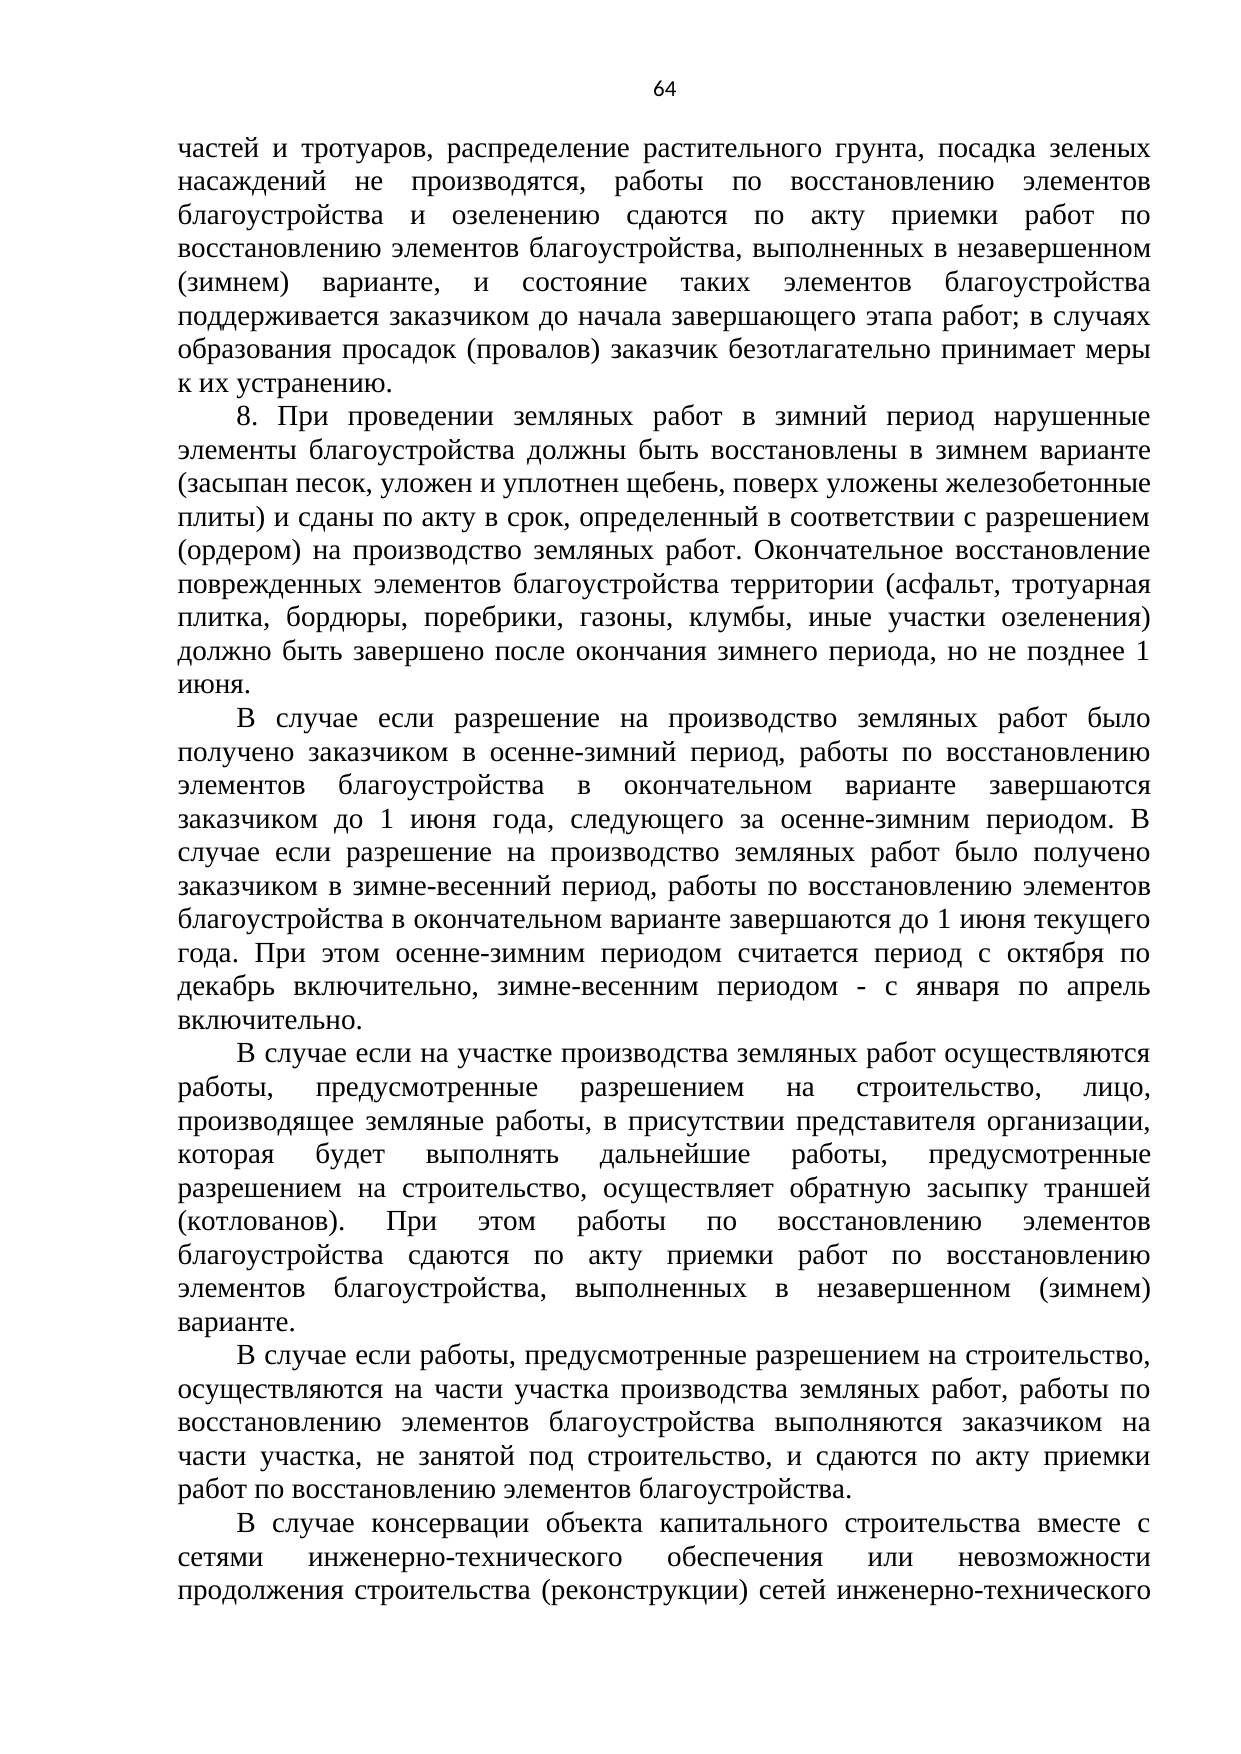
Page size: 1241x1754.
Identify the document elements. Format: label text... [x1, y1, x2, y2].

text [177, 1505, 1152, 1606]
text В случае если разрешение на производство земляных работ было получено заказчиком в осенне-зимний период, работы по восстановлению элементов благоустройства в окончательном варианте завершаются заказчиком до 1 июня года, следующего за осенне-зимним периодом. В случае если разрешение на производство земляных работ было получено заказчиком в зимне-весенний период, работы по восстановлению элементов благоустройства в окончательном варианте завершаются до 1 июня текущего года. При этом осенне-зимним периодом считается период с октября по декабрь включительно, зимне-весенним периодом - с января по апрель включительно. [177, 700, 1152, 1036]
text В случае если на участке производства земляных работ осуществляются работы, предусмотренные разрешением на строительство, лицо, производящее земляные работы, в присутствии представителя организации, которая будет выполнять дальнейшие работы, предусмотренные разрешением на строительство, осуществляет обратную засыпку траншей (котлованов). При этом работы по восстановлению элементов благоустройства сдаются по акту приемки работ по восстановлению элементов благоустройства, выполненных в незавершенном (зимнем) варианте. [177, 1036, 1152, 1337]
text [177, 130, 1152, 398]
text В случае если работы, предусмотренные разрешением на строительство, осуществляются на части участка производства земляных работ, работы по восстановлению элементов благоустройства выполняются заказчиком на части участка, не занятой под строительство, и сдаются по акту приемки работ по восстановлению элементов благоустройства. [177, 1337, 1152, 1505]
text 8. При проведении земляных работ в зимний период нарушенные элементы благоустройства должны быть восстановлены в зимнем варианте (засыпан песок, уложен и уплотнен щебень, поверх уложены железобетонные плиты) и сданы по акту в срок, определенный в соответствии с разрешением (ордером) на производство земляных работ. Окончательное восстановление поврежденных элементов благоустройства территории (асфальт, тротуарная плитка, бордюры, поребрики, газоны, клумбы, иные участки озеленения) должно быть завершено после окончания зимнего периода, но не позднее 1 июня. [177, 398, 1152, 700]
